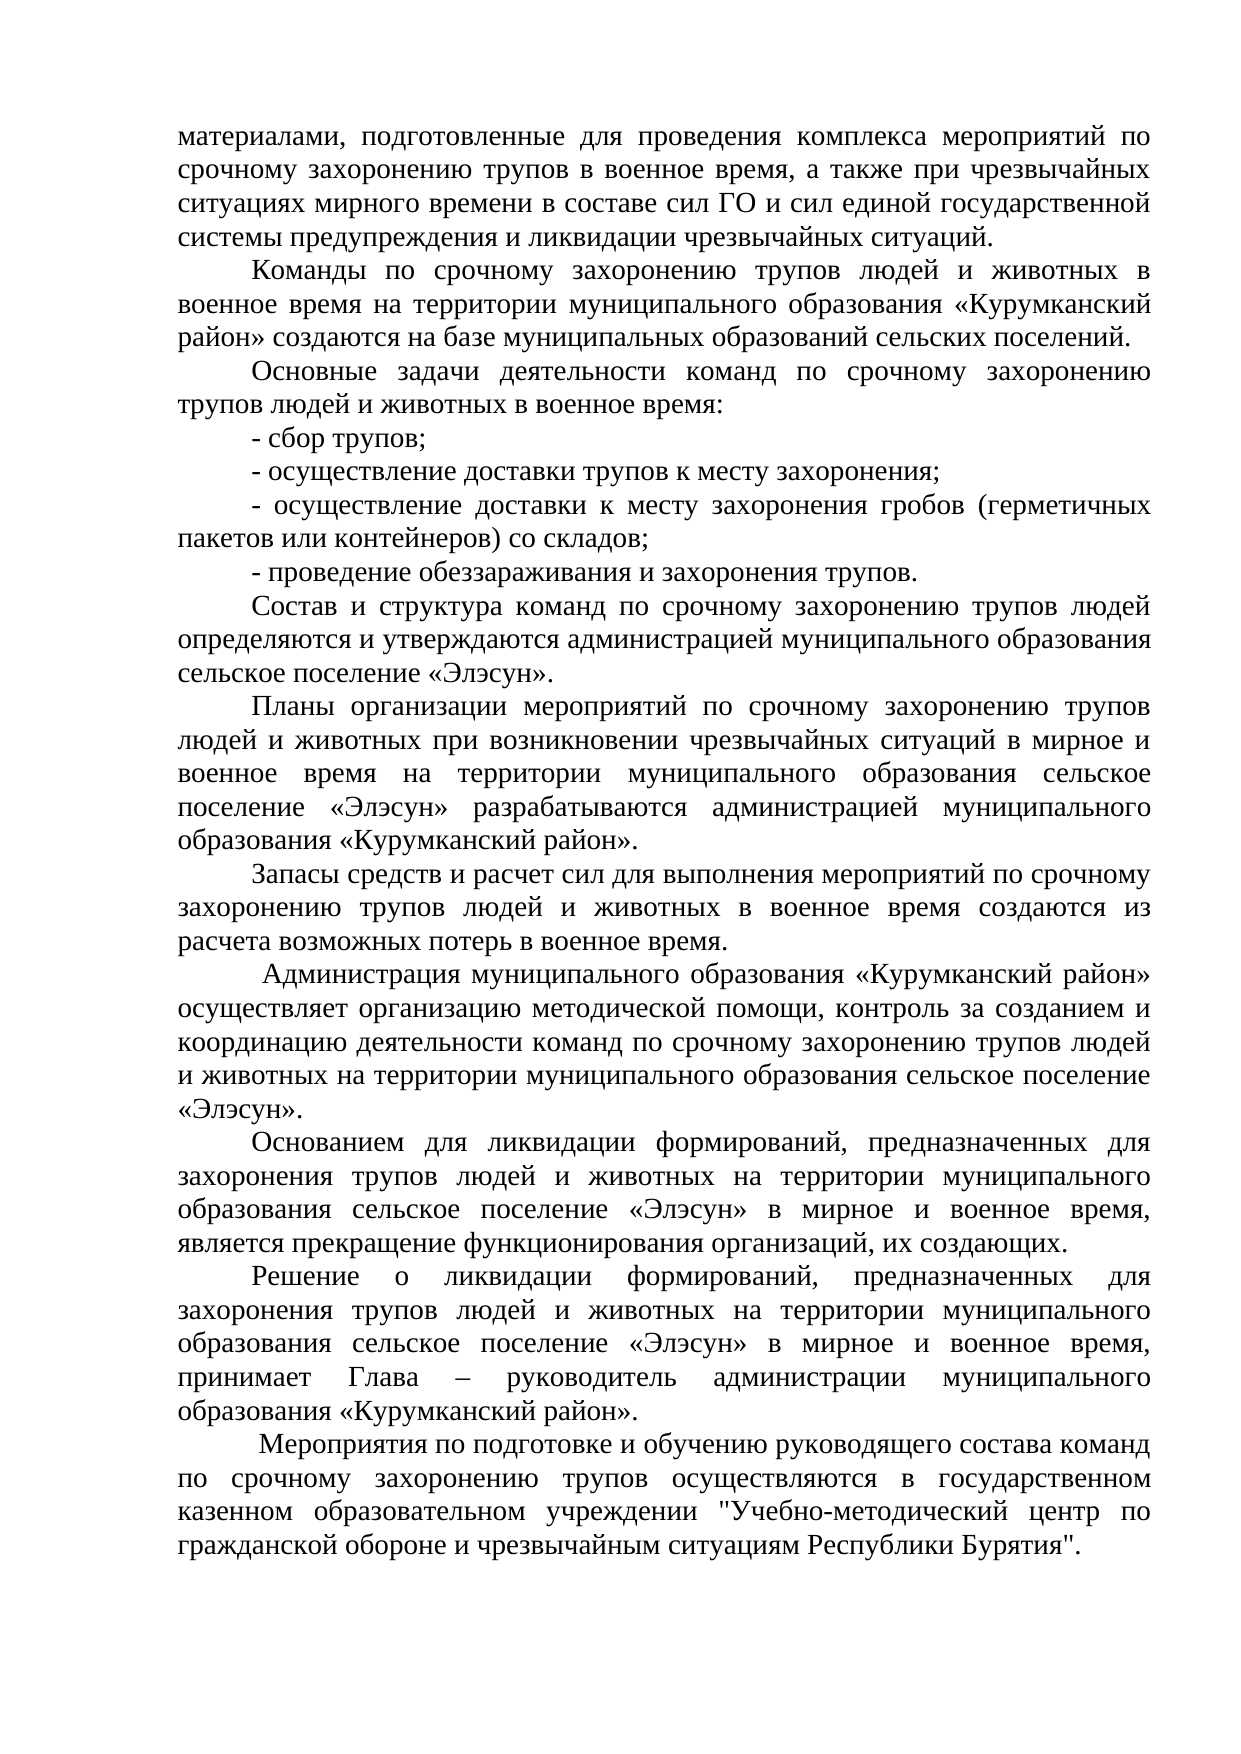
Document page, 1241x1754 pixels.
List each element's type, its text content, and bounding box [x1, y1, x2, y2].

text Администрация муниципального образования «Курумканский район» осуществляет организацию методической помощи, контроль за созданием и координацию деятельности команд по срочному захоронению трупов людей и животных на территории муниципального образования сельское поселение «Элэсун». [177, 957, 1152, 1124]
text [177, 118, 1152, 252]
text Мероприятия по подготовке и обучению руководящего состава команд по срочному захоронению трупов осуществляются в государственном казенном образовательном учреждении "Учебно-методический центр по гражданской обороне и чрезвычайным ситуациям Республики Бурятия". [177, 1426, 1152, 1560]
text Команды по срочному захоронению трупов людей и животных в военное время на территории муниципального образования «Курумканский район» создаются на базе муниципальных образований сельских поселений. [177, 252, 1152, 353]
text - проведение обеззараживания и захоронения трупов. [177, 554, 1152, 588]
text Основанием для ликвидации формирований, предназначенных для захоронения трупов людей и животных на территории муниципального образования сельское поселение «Элэсун» в мирное и военное время, является прекращение функционирования организаций, их создающих. [177, 1124, 1152, 1258]
text Основные задачи деятельности команд по срочному захоронению трупов людей и животных в военное время: [177, 353, 1152, 420]
text Решение о ликвидации формирований, предназначенных для захоронения трупов людей и животных на территории муниципального образования сельское поселение «Элэсун» в мирное и военное время, принимает Глава – руководитель администрации муниципального образования «Курумканский район». [177, 1258, 1152, 1426]
text Планы организации мероприятий по срочному захоронению трупов людей и животных при возникновении чрезвычайных ситуаций в мирное и военное время на территории муниципального образования сельское поселение «Элэсун» разрабатываются администрацией муниципального образования «Курумканский район». [177, 688, 1152, 856]
text Запасы средств и расчет сил для выполнения мероприятий по срочному захоронению трупов людей и животных в военное время создаются из расчета возможных потерь в военное время. [177, 856, 1152, 957]
text - осуществление доставки к месту захоронения гробов (герметичных пакетов или контейнеров) со складов; [177, 487, 1152, 554]
text Состав и структура команд по срочному захоронению трупов людей определяются и утверждаются администрацией муниципального образования сельское поселение «Элэсун». [177, 588, 1152, 688]
text - сбор трупов; [177, 420, 1152, 453]
text - осуществление доставки трупов к месту захоронения; [177, 453, 1152, 487]
